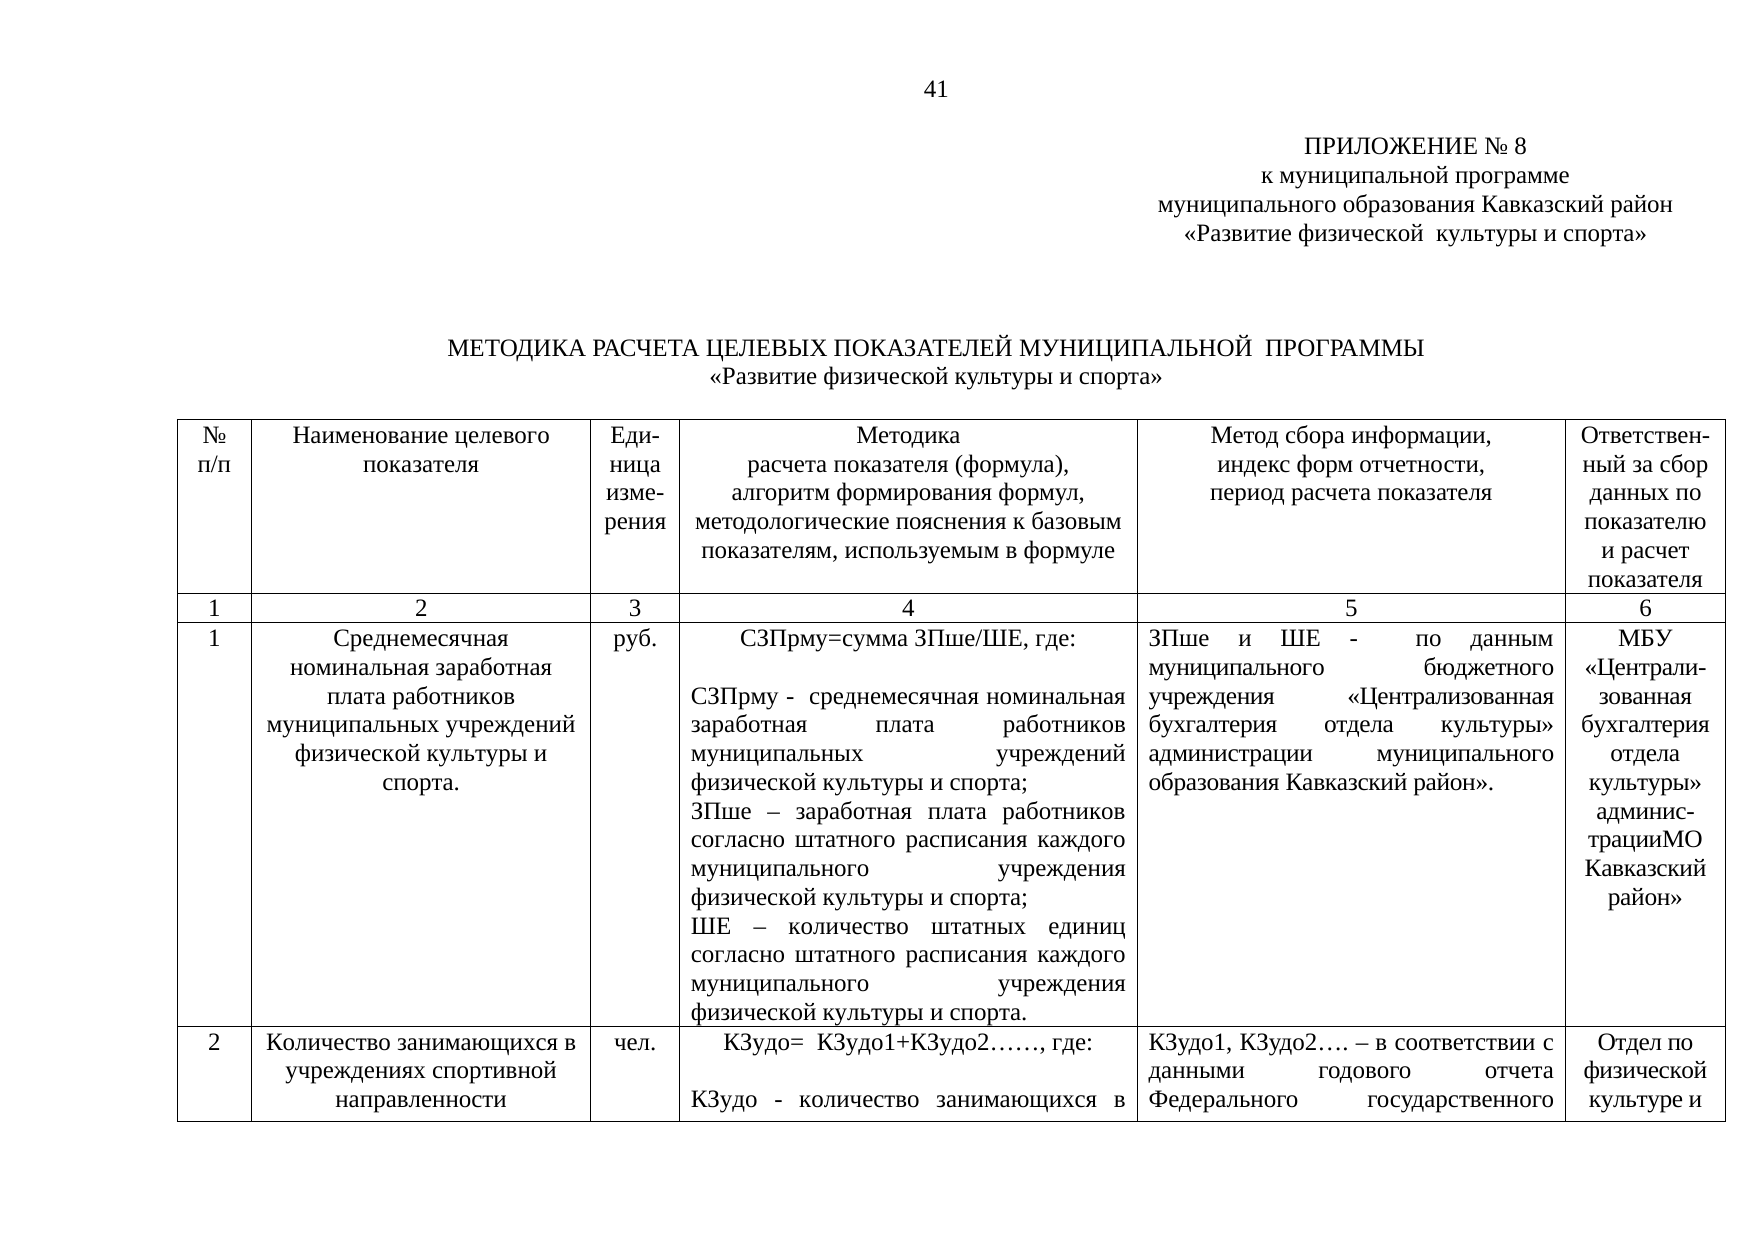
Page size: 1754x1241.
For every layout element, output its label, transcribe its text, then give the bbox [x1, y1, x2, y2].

text «Развитие физической культуры и спорта» [1136, 218, 1695, 246]
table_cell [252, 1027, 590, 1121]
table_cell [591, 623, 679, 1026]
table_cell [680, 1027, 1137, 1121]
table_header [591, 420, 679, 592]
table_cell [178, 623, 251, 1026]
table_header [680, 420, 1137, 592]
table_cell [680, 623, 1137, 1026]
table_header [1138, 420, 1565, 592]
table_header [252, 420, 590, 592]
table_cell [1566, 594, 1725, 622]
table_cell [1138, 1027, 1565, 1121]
text МЕТОДИКА РАСЧЕТА ЦЕЛЕВЫХ ПОКАЗАТЕЛЕЙ МУНИЦИПАЛЬНОЙ ПРОГРАММЫ [177, 333, 1695, 361]
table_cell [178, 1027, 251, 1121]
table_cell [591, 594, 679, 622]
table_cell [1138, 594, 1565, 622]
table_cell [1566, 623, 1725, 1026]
text к муниципальной программе [1136, 160, 1695, 189]
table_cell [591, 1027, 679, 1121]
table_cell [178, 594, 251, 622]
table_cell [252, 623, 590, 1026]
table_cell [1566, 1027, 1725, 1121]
text муниципального образования Кавказский район [1136, 189, 1695, 218]
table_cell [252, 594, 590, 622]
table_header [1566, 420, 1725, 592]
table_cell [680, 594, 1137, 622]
text ПРИЛОЖЕНИЕ № 8 [1136, 131, 1695, 160]
text «Развитие физической культуры и спорта» [177, 361, 1695, 390]
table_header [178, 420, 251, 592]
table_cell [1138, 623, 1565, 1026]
